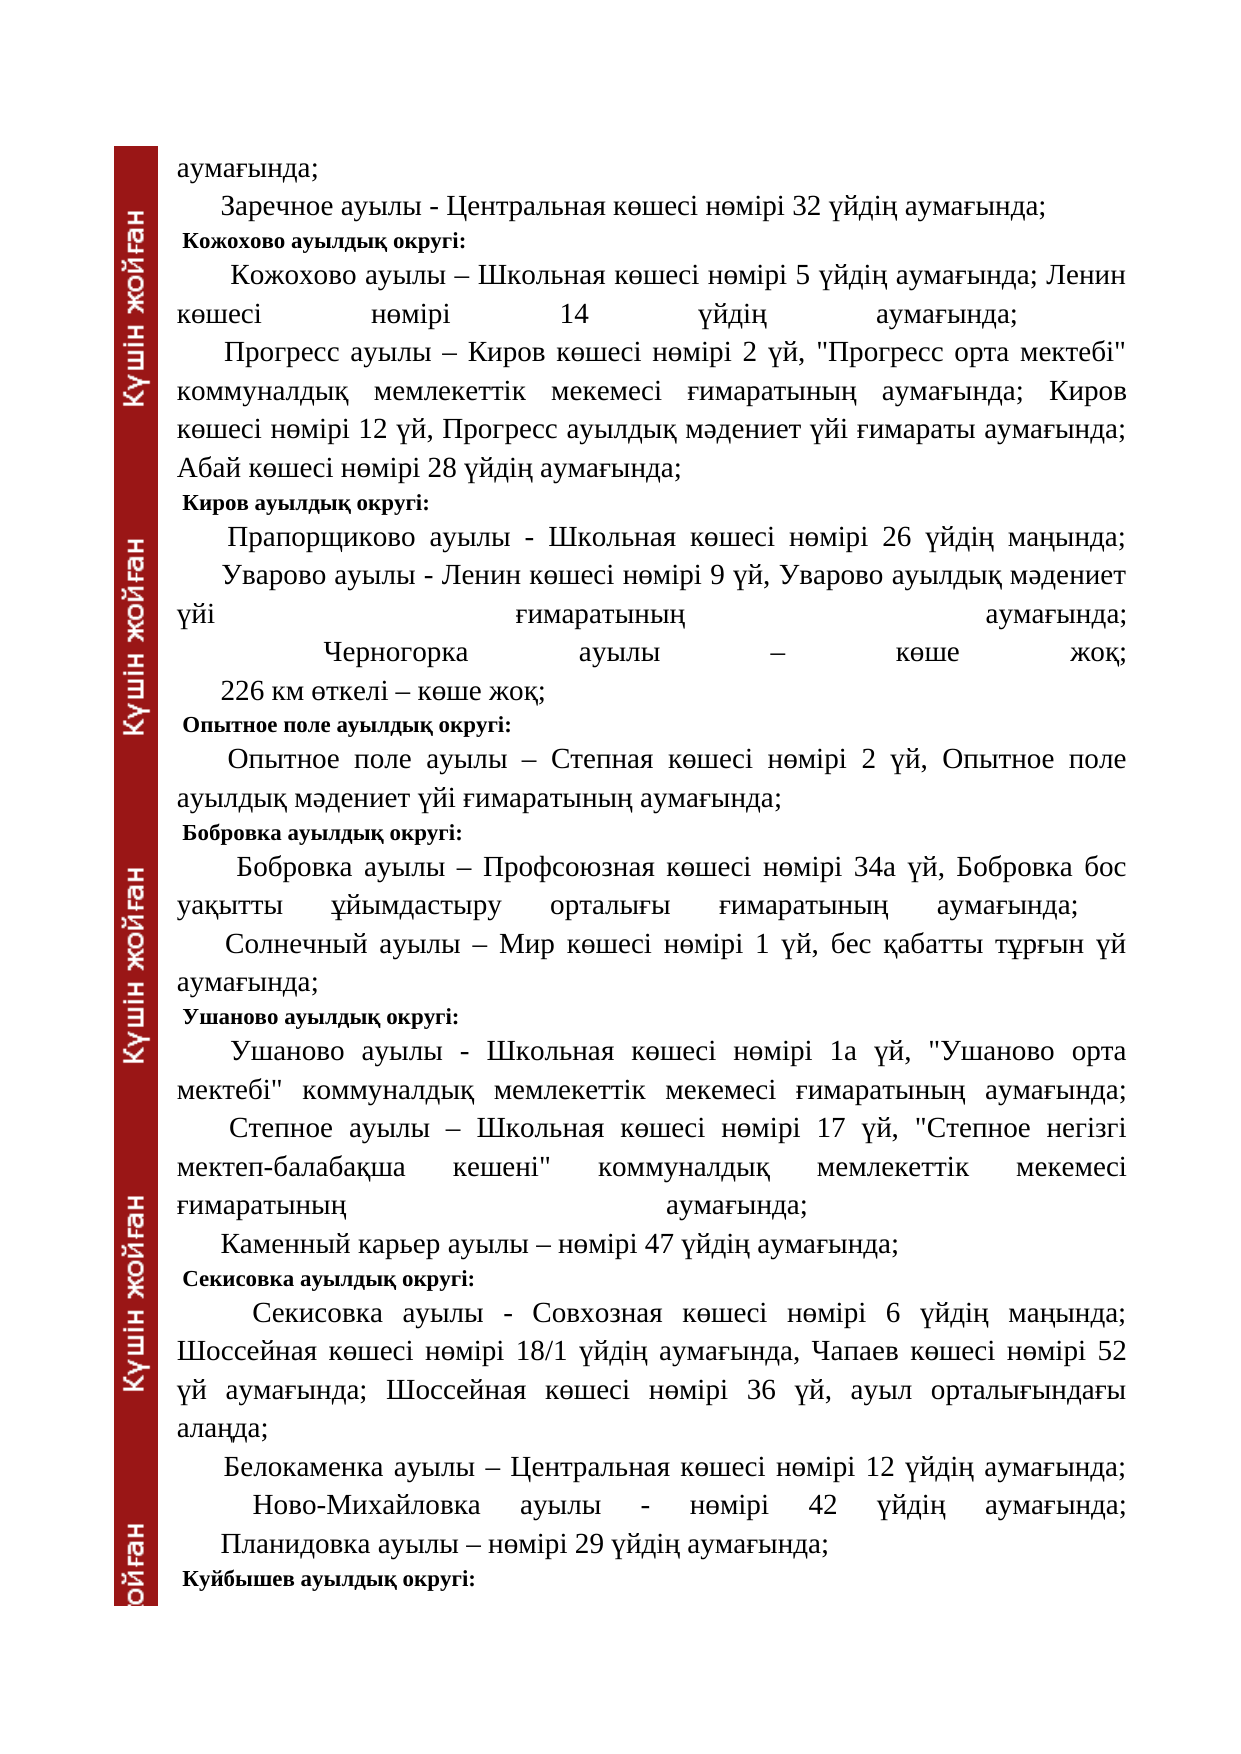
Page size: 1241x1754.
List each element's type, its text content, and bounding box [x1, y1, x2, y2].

picture [114, 515, 158, 519]
text Прапорщиково ауылы - Школьная көшесі нөмірі 26 үйдің маңында; Уварово ауылы - Ленин көшесі нөмірі 9 үй, Уварово ауылдық мәдениет үйі ғимаратының аумағында; Черногорка ауылы – көше жоқ; 226 км өткелі – көше жоқ; [112, 519, 1128, 706]
text Киров ауылдық округі: [112, 488, 1128, 515]
picture [114, 814, 158, 819]
picture [114, 1291, 158, 1295]
text Ушаново ауылы - Школьная көшесі нөмірі 1а үй, "Ушаново орта мектебі" коммуналдық мемлекеттік мекемесі ғимаратының аумағында; Степное ауылы – Школьная көшесі нөмірі 17 үй, "Степное негізгі мектеп-балабақша кешені" коммуналдық мемлекеттік мекемесі ғимаратының аумағында; Каменный карьер ауылы – нөмірі 47 үйдің аумағында; [112, 1033, 1128, 1259]
picture [114, 253, 158, 257]
picture [114, 1591, 158, 1606]
text Секисовка ауылдық округі: [112, 1264, 1128, 1291]
picture [114, 845, 158, 849]
picture [114, 1559, 158, 1564]
text Ушаново ауылдық округі: [112, 1003, 1128, 1029]
text Куйбышев ауылдық округі: [112, 1564, 1128, 1591]
picture [114, 1029, 158, 1033]
text Опытное поле ауылдық округі: [112, 711, 1128, 738]
text Кожохово ауылы – Школьная көшесі нөмірі 5 үйдің аумағында; Ленин көшесі нөмірі 14 үйдің аумағында; Прогресс ауылы – Киров көшесі нөмірі 2 үй, "Прогресс орта мектебі" коммуналдық мемлекеттік мекемесі ғимаратының аумағында; Киров көшесі нөмірі 12 үй, Прогресс ауылдық мәдениет үйі ғимараты аумағында; Абай көшесі нөмірі 28 үйдің аумағында; [112, 257, 1128, 483]
text Опытное поле ауылы – Степная көшесі нөмірі 2 үй, Опытное поле ауылдық мәдениет үйі ғимаратының аумағында; [112, 742, 1128, 814]
text Бобровка ауылы – Профсоюзная көшесі нөмірі 34а үй, Бобровка бос уақытты ұйымдастыру орталығы ғимаратының аумағында; Солнечный ауылы – Мир көшесі нөмірі 1 үй, бес қабатты тұрғын үй аумағында; [112, 849, 1128, 998]
picture [114, 1259, 158, 1264]
text Бобровка ауылдық округі: [112, 819, 1128, 845]
picture [114, 738, 158, 742]
picture [114, 146, 158, 150]
picture [114, 483, 158, 488]
picture [114, 998, 158, 1003]
picture [114, 222, 158, 227]
text Секисовка ауылы - Совхозная көшесі нөмірі 6 үйдің маңында; Шоссейная көшесі нөмірі 18/1 үйдің аумағында, Чапаев көшесі нөмірі 52 үй аумағында; Шоссейная көшесі нөмірі 36 үй, ауыл орталығындағы алаңда; Белокаменка ауылы – Центральная көшесі нөмірі 12 үйдің аумағында; Ново-Михайловка ауылы - нөмірі 42 үйдің аумағында; Планидовка ауылы – нөмірі 29 үйдің аумағында; [112, 1295, 1128, 1559]
text Кожохово ауылдық округі: [112, 227, 1128, 253]
picture [114, 706, 158, 711]
